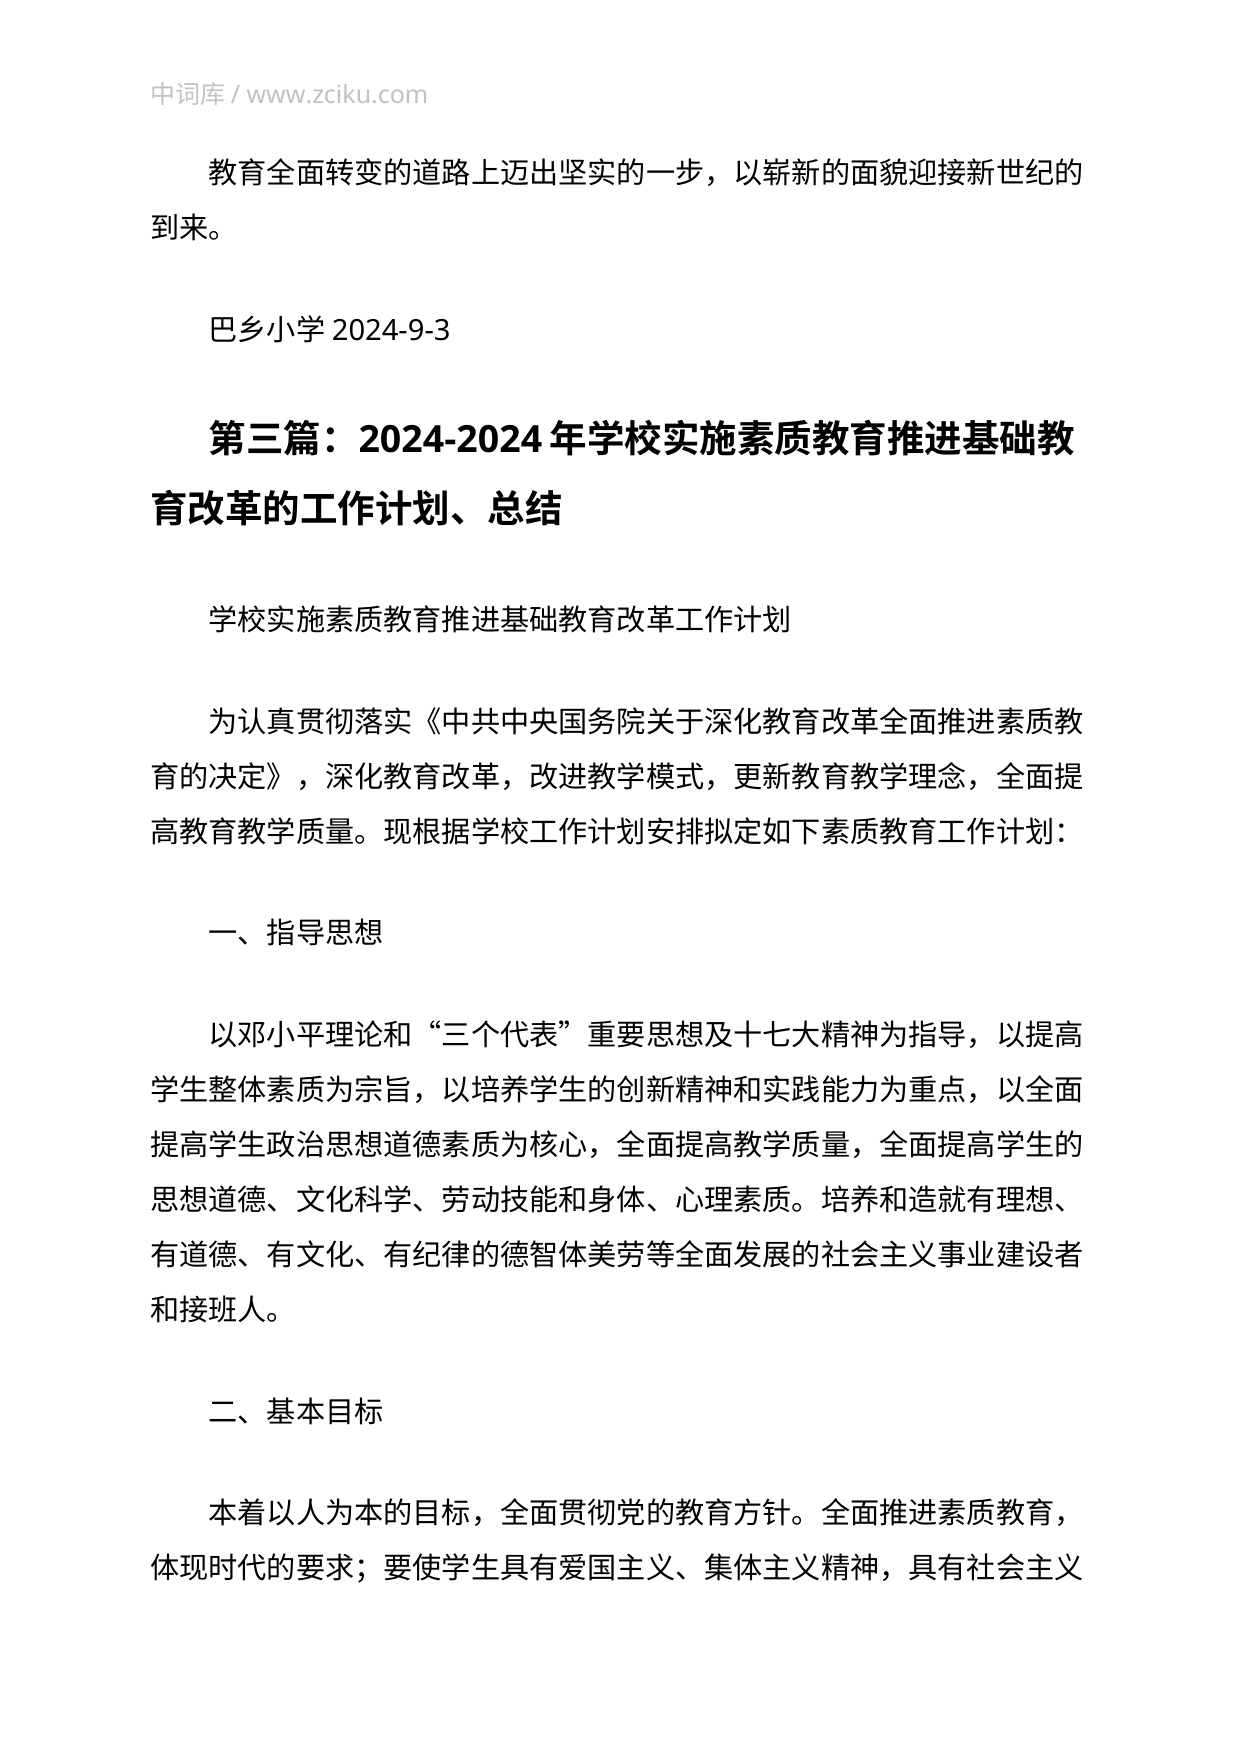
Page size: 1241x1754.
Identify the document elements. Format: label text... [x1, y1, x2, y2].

text 一、指导思想 [150, 910, 1090, 952]
text 巴乡小学 2024-9-3 [150, 307, 1090, 349]
text 二、基本目标 [150, 1388, 1090, 1430]
text 第三篇：2024-2024年学校实施素质教育推进基础教育改革的工作计划、总结 [150, 409, 1090, 534]
text 以邓小平理论和“三个代表”重要思想及十七大精神为指导，以提高学生整体素质为宗旨，以培养学生的创新精神和实践能力为重点，以全面提高学生政治思想道德素质为核心，全面提高教学质量，全面提高学生的思想道德、文化科学、劳动技能和身体、心理素质。培养和造就有理想、有道德、有文化、有纪律的德智体美劳等全面发展的社会主义事业建设者和接班人。 [150, 1012, 1090, 1329]
text 为认真贯彻落实《中共中央国务院关于深化教育改革全面推进素质教育的决定》，深化教育改革，改进教学模式，更新教育教学理念，全面提高教育教学质量。现根据学校工作计划安排拟定如下素质教育工作计划： [150, 698, 1090, 851]
text 学校实施素质教育推进基础教育改革工作计划 [150, 597, 1090, 639]
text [150, 1490, 1090, 1587]
text 教育全面转变的道路上迈出坚实的一步，以崭新的面貌迎接新世纪的到来。 [150, 150, 1090, 247]
